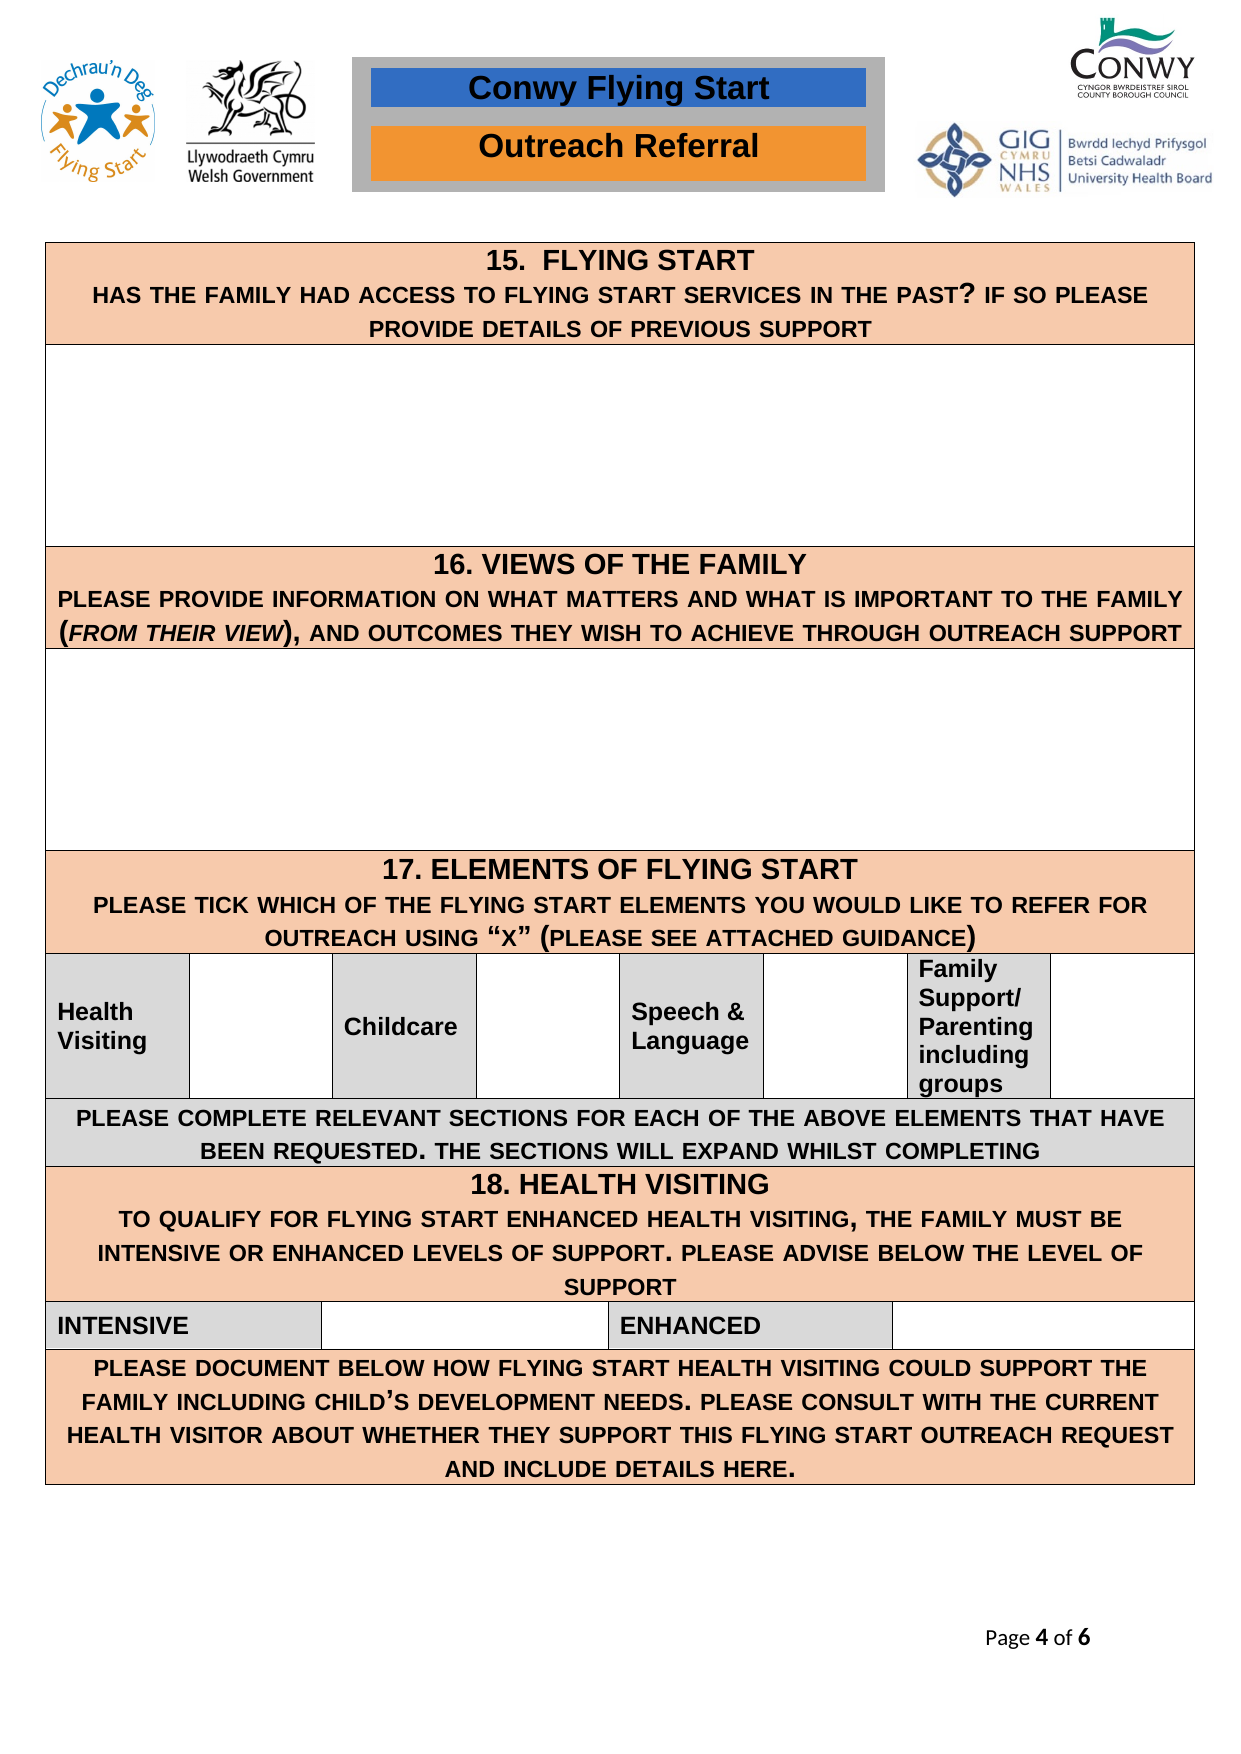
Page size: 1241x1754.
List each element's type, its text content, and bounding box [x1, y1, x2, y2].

picture [186, 60, 315, 182]
table_cell INTENSIVE [46, 1302, 321, 1348]
table_cell please complete relevant sections for each of the above elements that have been requested. the sections will expand whilst completing [46, 1099, 1194, 1166]
table_cell [764, 954, 907, 1098]
table_cell Speech & Language [620, 954, 763, 1098]
table_cell 18. HEALTH VISITING to qualify for flying start enhanced health visiting, the family must be intensive or enhanced levels of support. please advise below the level of support [46, 1167, 1194, 1301]
table_cell Family Support/ Parenting including groups [908, 954, 1050, 1098]
table_cell 16. VIEWS OF THE FAMILY please provide information on what matters and what is important to the family (from their view), and outcomes they wish to achieve through outreach support [46, 547, 1194, 648]
table_cell [322, 1302, 608, 1348]
table_cell [1051, 954, 1194, 1098]
table_cell [46, 345, 1194, 546]
picture [913, 121, 1214, 198]
table_cell [190, 954, 332, 1098]
table_cell [46, 649, 1194, 850]
table_cell ENHANCED [609, 1302, 892, 1348]
table_cell [893, 1302, 1194, 1348]
table_cell please document below how flying start health visiting could support the family including child’s development needs. please consult with the current health visitor about whether they support this flying start outreach request and include details here. [46, 1350, 1194, 1484]
table_cell Health Visiting [46, 954, 189, 1098]
picture [41, 60, 155, 182]
table_cell [477, 954, 619, 1098]
table_cell 15. FLYING START has the family had access to flying start services in the past? if so please provide details of previous support [46, 243, 1194, 344]
table_cell 17. ELEMENTS OF FLYING START please tick which of the flying start elements you would like to refer for outreach using “x” (please see attached guidance) [46, 851, 1194, 953]
table_cell Childcare [333, 954, 476, 1098]
picture [1068, 14, 1197, 102]
